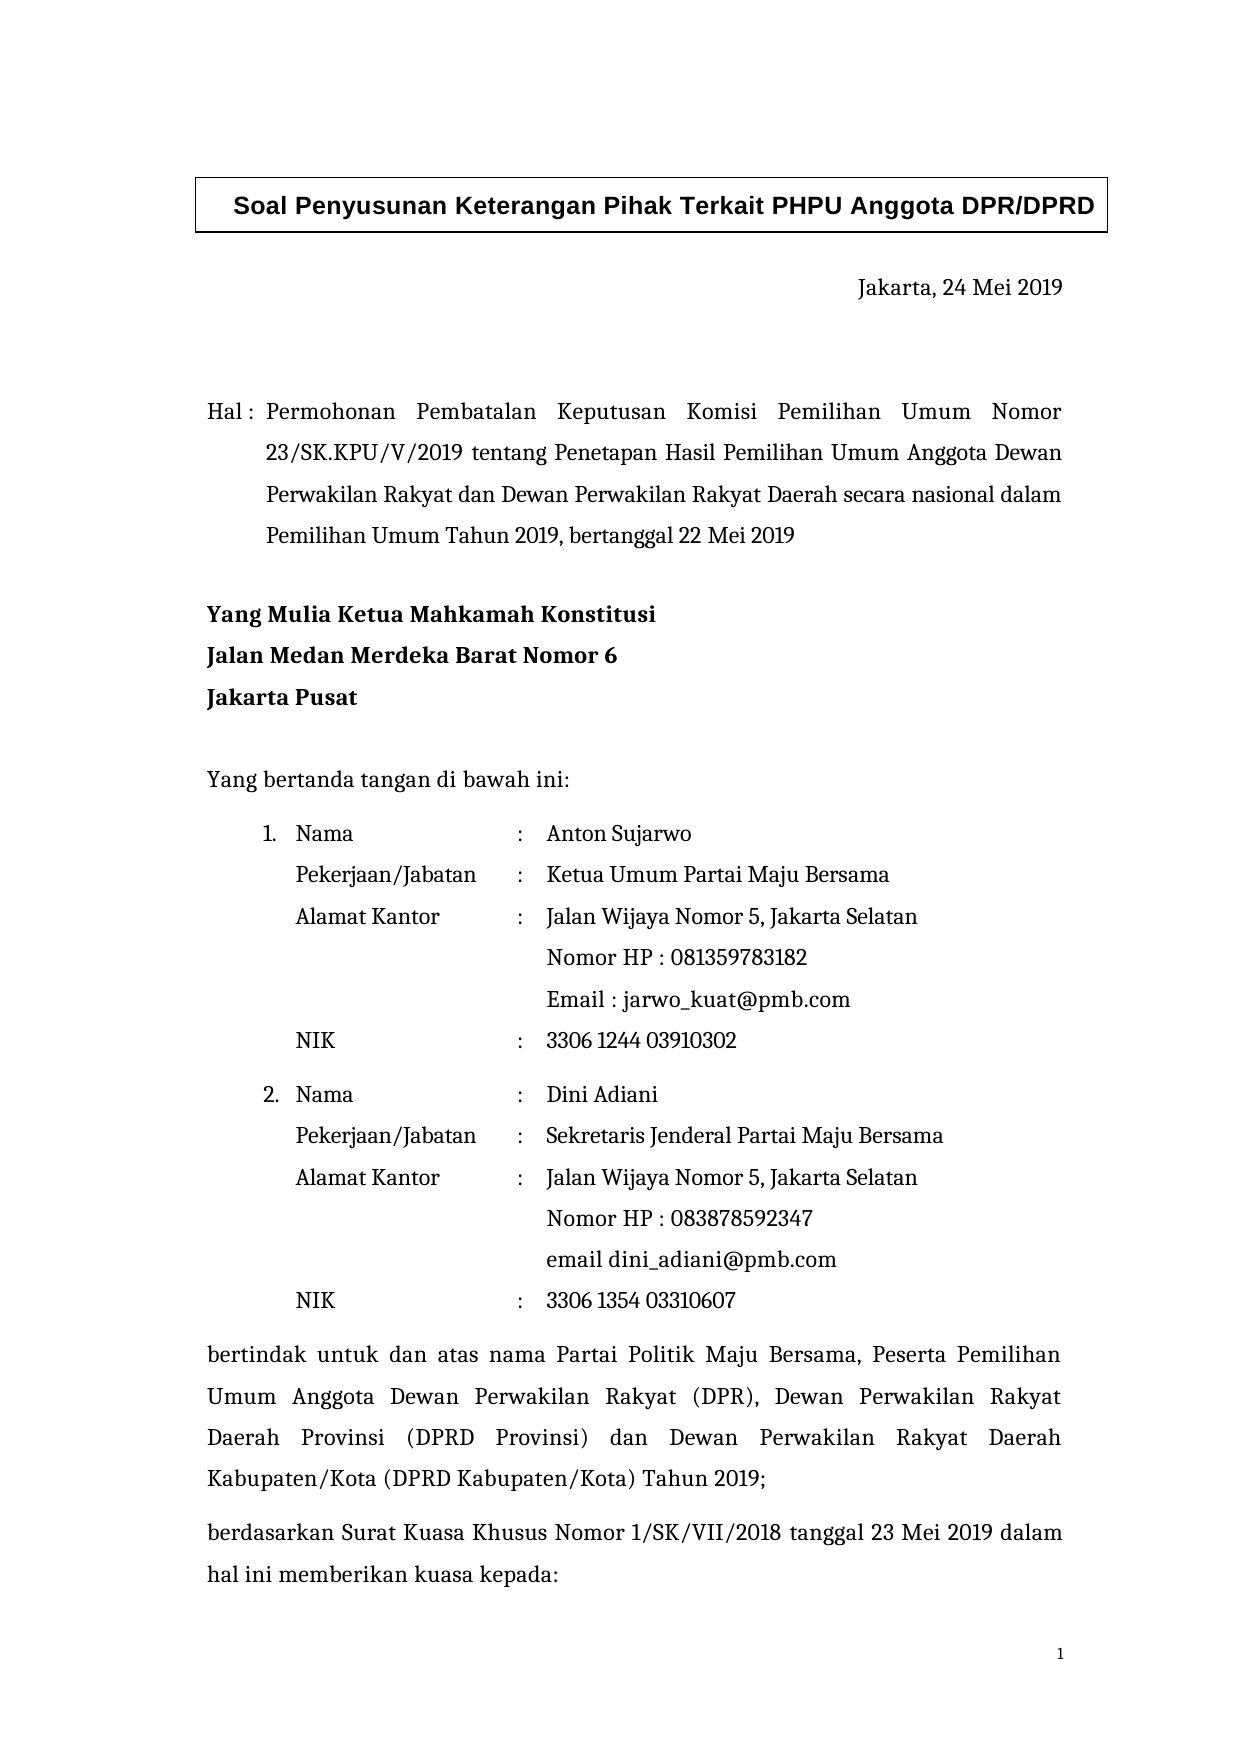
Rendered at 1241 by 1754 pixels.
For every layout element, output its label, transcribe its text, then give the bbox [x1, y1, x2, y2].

text NIK : 3306 1244 03910302 [263, 1027, 1063, 1054]
text Hal : Permohonan Pembatalan Keputusan Komisi Pemilihan Umum Nomor 23/SK.KPU/V/2019 tentang Penetapan Hasil Pemilihan Umum Anggota Dewan Perwakilan Rakyat dan Dewan Perwakilan Rakyat Daerah secara nasional dalam Pemilihan Umum Tahun 2019, bertanggal 22 Mei 2019 [207, 398, 1063, 549]
text berdasarkan Surat Kuasa Khusus Nomor 1/SK/VII/2018 tanggal 23 Mei 2019 dalam hal ini memberikan kuasa kepada: [207, 1519, 1063, 1588]
text email dini_adiani@pmb.com [263, 1246, 1063, 1274]
text Yang Mulia Ketua Mahkamah Konstitusi [207, 601, 1063, 628]
text Alamat Kantor : Jalan Wijaya Nomor 5, Jakarta Selatan [248, 1163, 1063, 1191]
text Nomor HP : 083878592347 [263, 1205, 1063, 1232]
text Jakarta, 24 Mei 2019 [207, 274, 1063, 301]
text Pekerjaan/Jabatan : Ketua Umum Partai Maju Bersama [263, 861, 1063, 889]
text Jakarta Pusat [207, 683, 1063, 711]
text Jalan Medan Merdeka Barat Nomor 6 [207, 642, 1063, 670]
text NIK : 3306 1354 03310607 [263, 1287, 1063, 1315]
table_header Soal Penyusunan Keterangan Pihak Terkait PHPU Anggota DPR/DPRD [196, 178, 1107, 231]
text Nomor HP : 081359783182 [263, 944, 1063, 972]
text Yang bertanda tangan di bawah ini: [207, 766, 1063, 794]
text 1. Nama : Anton Sujarwo [263, 820, 1063, 848]
text Email : jarwo_kuat@pmb.com [263, 985, 1063, 1013]
text bertindak untuk dan atas nama Partai Politik Maju Bersama, Peserta Pemilihan Umum Anggota Dewan Perwakilan Rakyat (DPR), Dewan Perwakilan Rakyat Daerah Provinsi (DPRD Provinsi) dan Dewan Perwakilan Rakyat Daerah Kabupaten/Kota (DPRD Kabupaten/Kota) Tahun 2019; [207, 1341, 1063, 1493]
text 2. Nama : Dini Adiani [263, 1081, 1063, 1108]
text Alamat Kantor : Jalan Wijaya Nomor 5, Jakarta Selatan [248, 903, 1063, 930]
text Pekerjaan/Jabatan : Sekretaris Jenderal Partai Maju Bersama [263, 1122, 1063, 1149]
